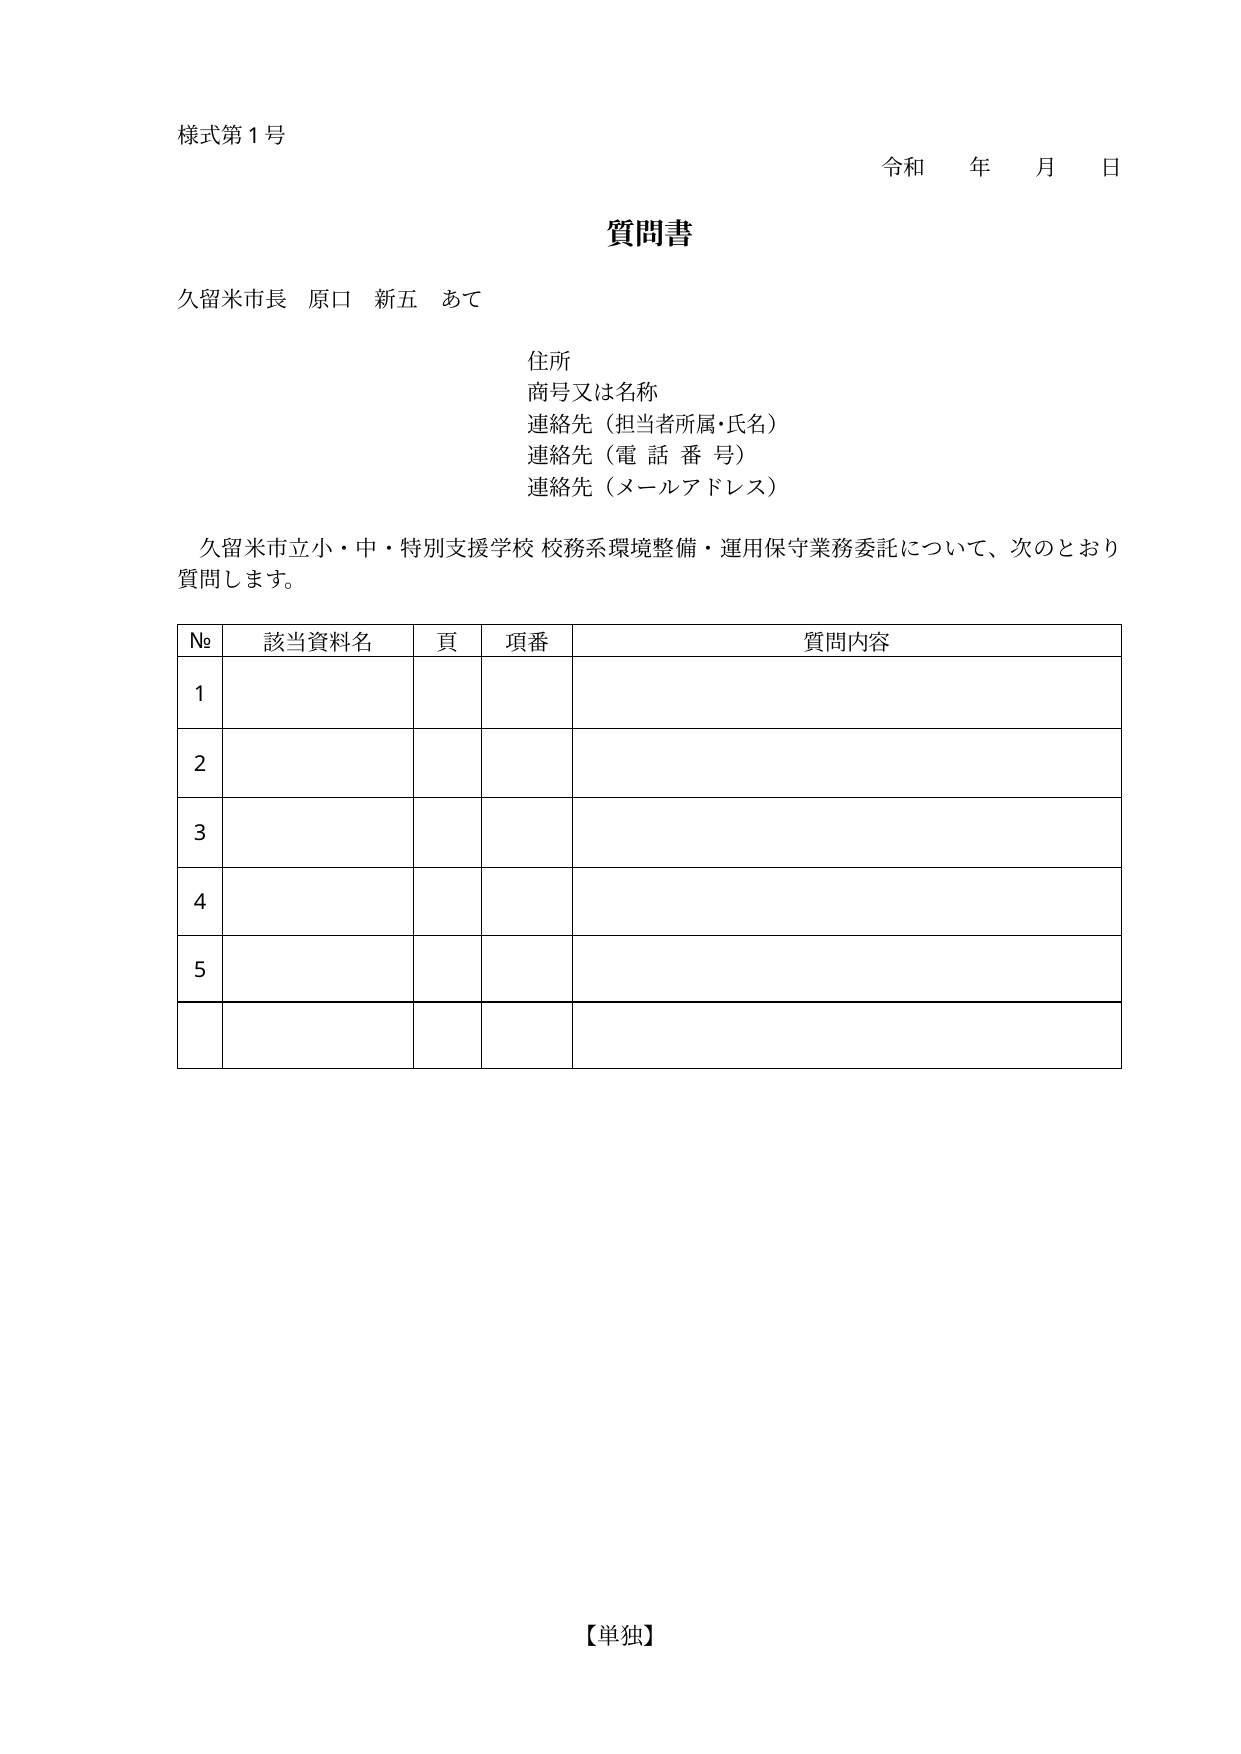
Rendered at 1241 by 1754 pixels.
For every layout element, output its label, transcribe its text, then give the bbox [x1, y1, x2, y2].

table_cell [482, 936, 572, 1001]
table_cell [223, 936, 413, 1001]
table_cell [223, 657, 413, 728]
table_cell 3 [178, 798, 222, 867]
text 久留米市立小・中・特別支援学校 校務系環境整備・運用保守業務委託について、次のとおり質問します。 [177, 531, 1122, 594]
table_cell 4 [178, 868, 222, 934]
table_cell [482, 798, 572, 867]
table_cell [573, 729, 1121, 797]
table_cell [223, 868, 413, 934]
table_cell [414, 868, 481, 934]
table_cell [573, 936, 1121, 1001]
table_header 質問内容 [573, 625, 1121, 656]
text 住所 [177, 344, 1122, 375]
table_cell [223, 798, 413, 867]
table_header 該当資料名 [223, 625, 413, 656]
table_cell 1 [178, 657, 222, 728]
table_cell [482, 1003, 572, 1067]
text 久留米市長 原口 新五 あて [177, 283, 1122, 314]
text 質問書 [177, 211, 1122, 253]
table_cell [414, 657, 481, 728]
text 令和 年 月 日 [177, 150, 1122, 181]
text 連絡先（電話番号） [177, 438, 1122, 470]
table_cell 2 [178, 729, 222, 797]
table_cell [573, 868, 1121, 934]
table_cell [482, 657, 572, 728]
table_cell [482, 729, 572, 797]
table_cell [573, 798, 1121, 867]
table_cell [414, 729, 481, 797]
table_cell [178, 1003, 222, 1067]
table_header № [178, 625, 222, 656]
text 商号又は名称 [177, 375, 1122, 407]
table_cell [482, 868, 572, 934]
table_cell [414, 798, 481, 867]
table_cell 5 [178, 936, 222, 1001]
text 連絡先（メールアドレス） [177, 470, 1122, 501]
table_cell [573, 1003, 1121, 1067]
table_header 頁 [414, 625, 481, 656]
table_cell [573, 657, 1121, 728]
text 連絡先（担当者所属･氏名） [177, 407, 1122, 438]
table_header 項番 [482, 625, 572, 656]
text 様式第1号 [177, 118, 1122, 150]
table_cell [223, 1003, 413, 1067]
table_cell [223, 729, 413, 797]
table_cell [414, 936, 481, 1001]
table_cell [414, 1003, 481, 1067]
